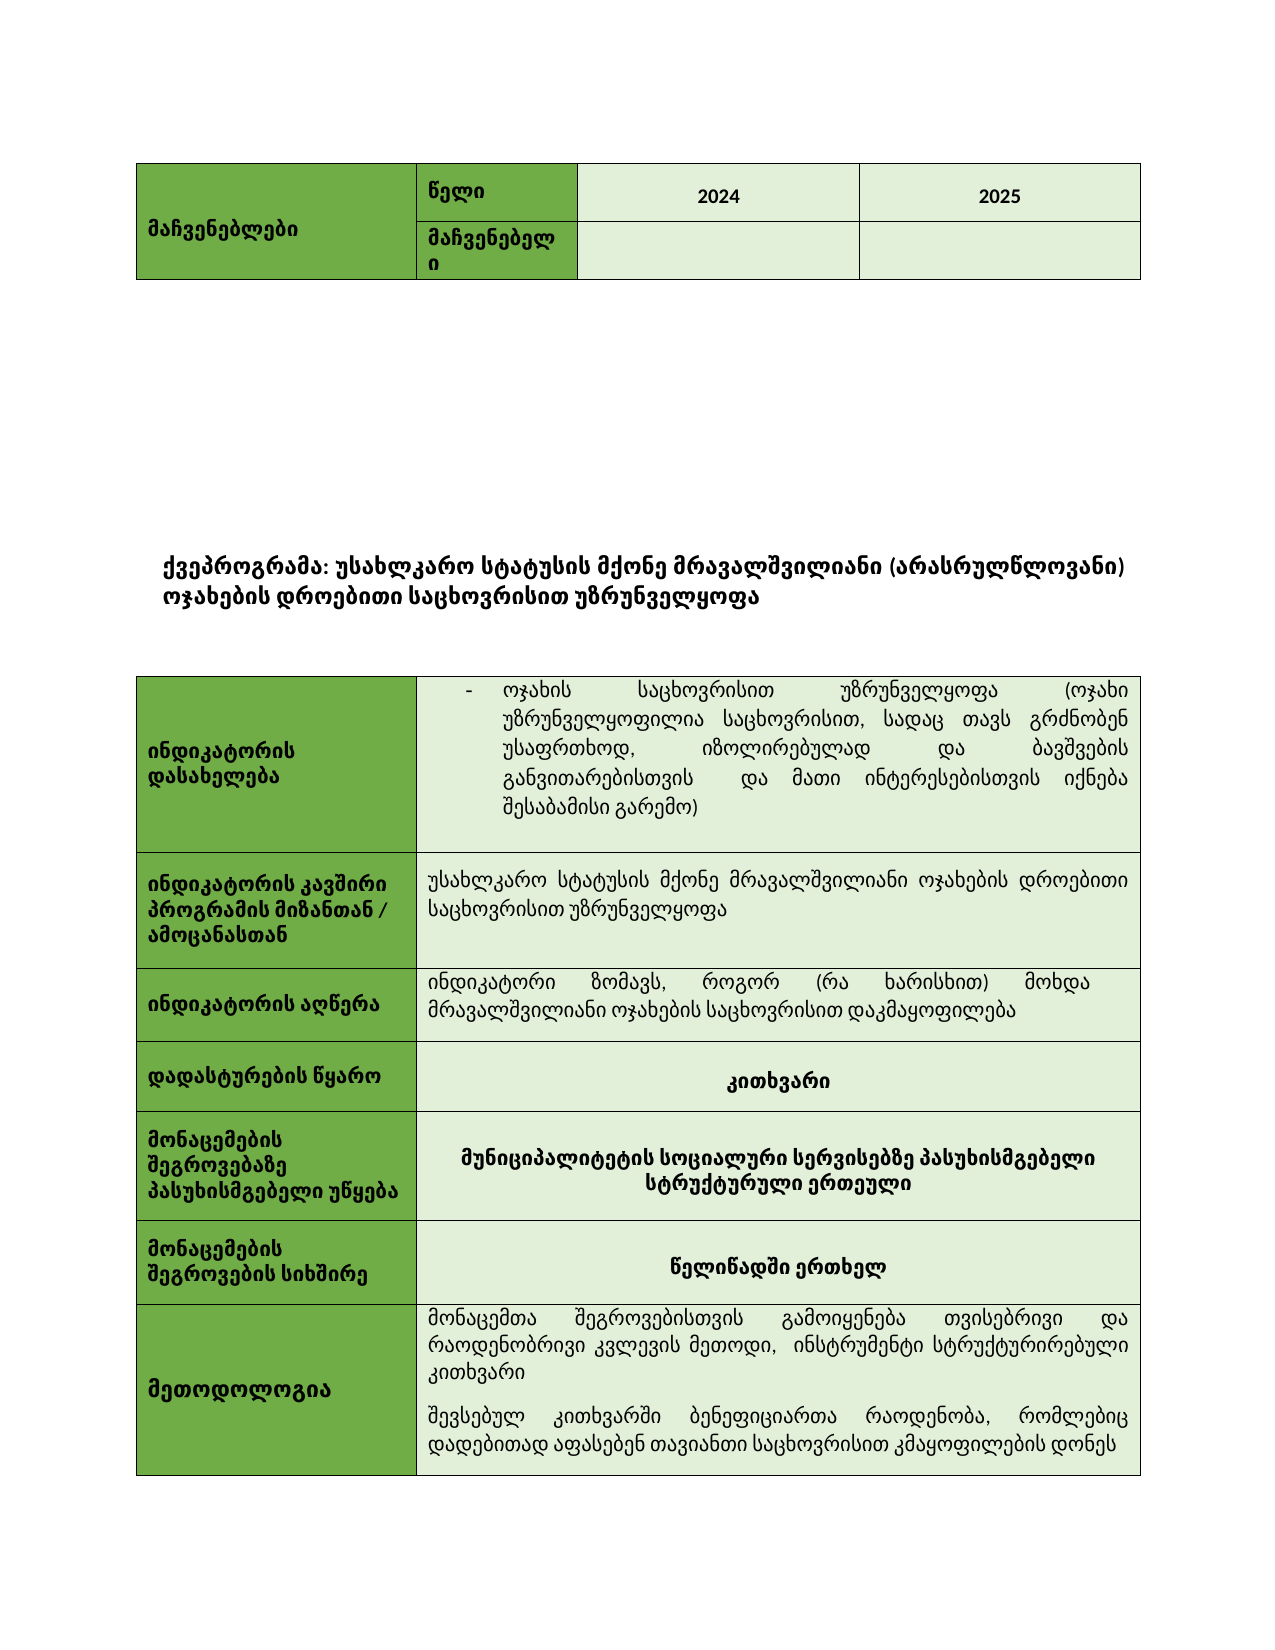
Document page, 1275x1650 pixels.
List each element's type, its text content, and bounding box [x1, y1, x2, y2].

table_cell დადასტურების წყარო [137, 1042, 416, 1111]
table_cell უსახლკარო სტატუსის მქონე მრავალშვილიანი ოჯახების დროებითი საცხოვრისით უზრუნველყოფა [417, 853, 1140, 968]
text ქვეპროგრამა: უსახლკარო სტატუსის მქონე მრავალშვილიანი (არასრულწლოვანი) ოჯახების დროებითი საცხოვრისით უზრუნველყოფა [162, 552, 1125, 610]
table_cell ინდიკატორის კავშირი პროგრამის მიზანთან / ამოცანასთან [137, 853, 416, 968]
table_cell მონაცემთა შეგროვებისთვის გამოიყენება თვისებრივი და რაოდენობრივი კვლევის მეთოდი, ინსტრუმენტი სტრუქტურირებული კითხვარი შევსებულ კითხვარში ბენეფიციართა რაოდენობა, რომლებიც დადებითად აფასებენ თავიანთი საცხოვრისით კმაყოფილების დონეს [417, 1305, 1140, 1475]
table_header ინდიკატორის დასახელება [137, 677, 416, 852]
table_cell მაჩვენებელი [417, 222, 577, 279]
table_cell მონაცემების შეგროვებაზე პასუხისმგებელი უწყება [137, 1112, 416, 1220]
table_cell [137, 164, 416, 279]
table_header ოჯახის საცხოვრისით უზრუნველყოფა (ოჯახი უზრუნველყოფილია საცხოვრისით, სადაც თავს გრძნობენ უსაფრთხოდ, იზოლირებულად და ბავშვების განვითარებისთვის და მათი ინტერესებისთვის იქნება შესაბამისი გარემო) [417, 677, 1140, 852]
table_cell მონაცემების შეგროვების სიხშირე [137, 1221, 416, 1304]
table_cell მეთოდოლოგია [137, 1305, 416, 1475]
table_cell წელიწადში ერთხელ [417, 1221, 1140, 1304]
table_cell წელი [417, 164, 577, 221]
table_cell მუნიციპალიტეტის სოციალური სერვისებზე პასუხისმგებელი სტრუქტურული ერთეული [417, 1112, 1140, 1220]
table_cell კითხვარი [417, 1042, 1140, 1111]
table_cell 2024 [578, 164, 859, 221]
table_cell ინდიკატორი ზომავს, როგორ (რა ხარისხით) მოხდა მრავალშვილიანი ოჯახების საცხოვრისით დაკმაყოფილება [417, 969, 1140, 1041]
table_cell ინდიკატორის აღწერა [137, 969, 416, 1041]
table_cell [860, 222, 1140, 279]
table_cell [578, 222, 859, 279]
table_cell 2025 [860, 164, 1140, 221]
